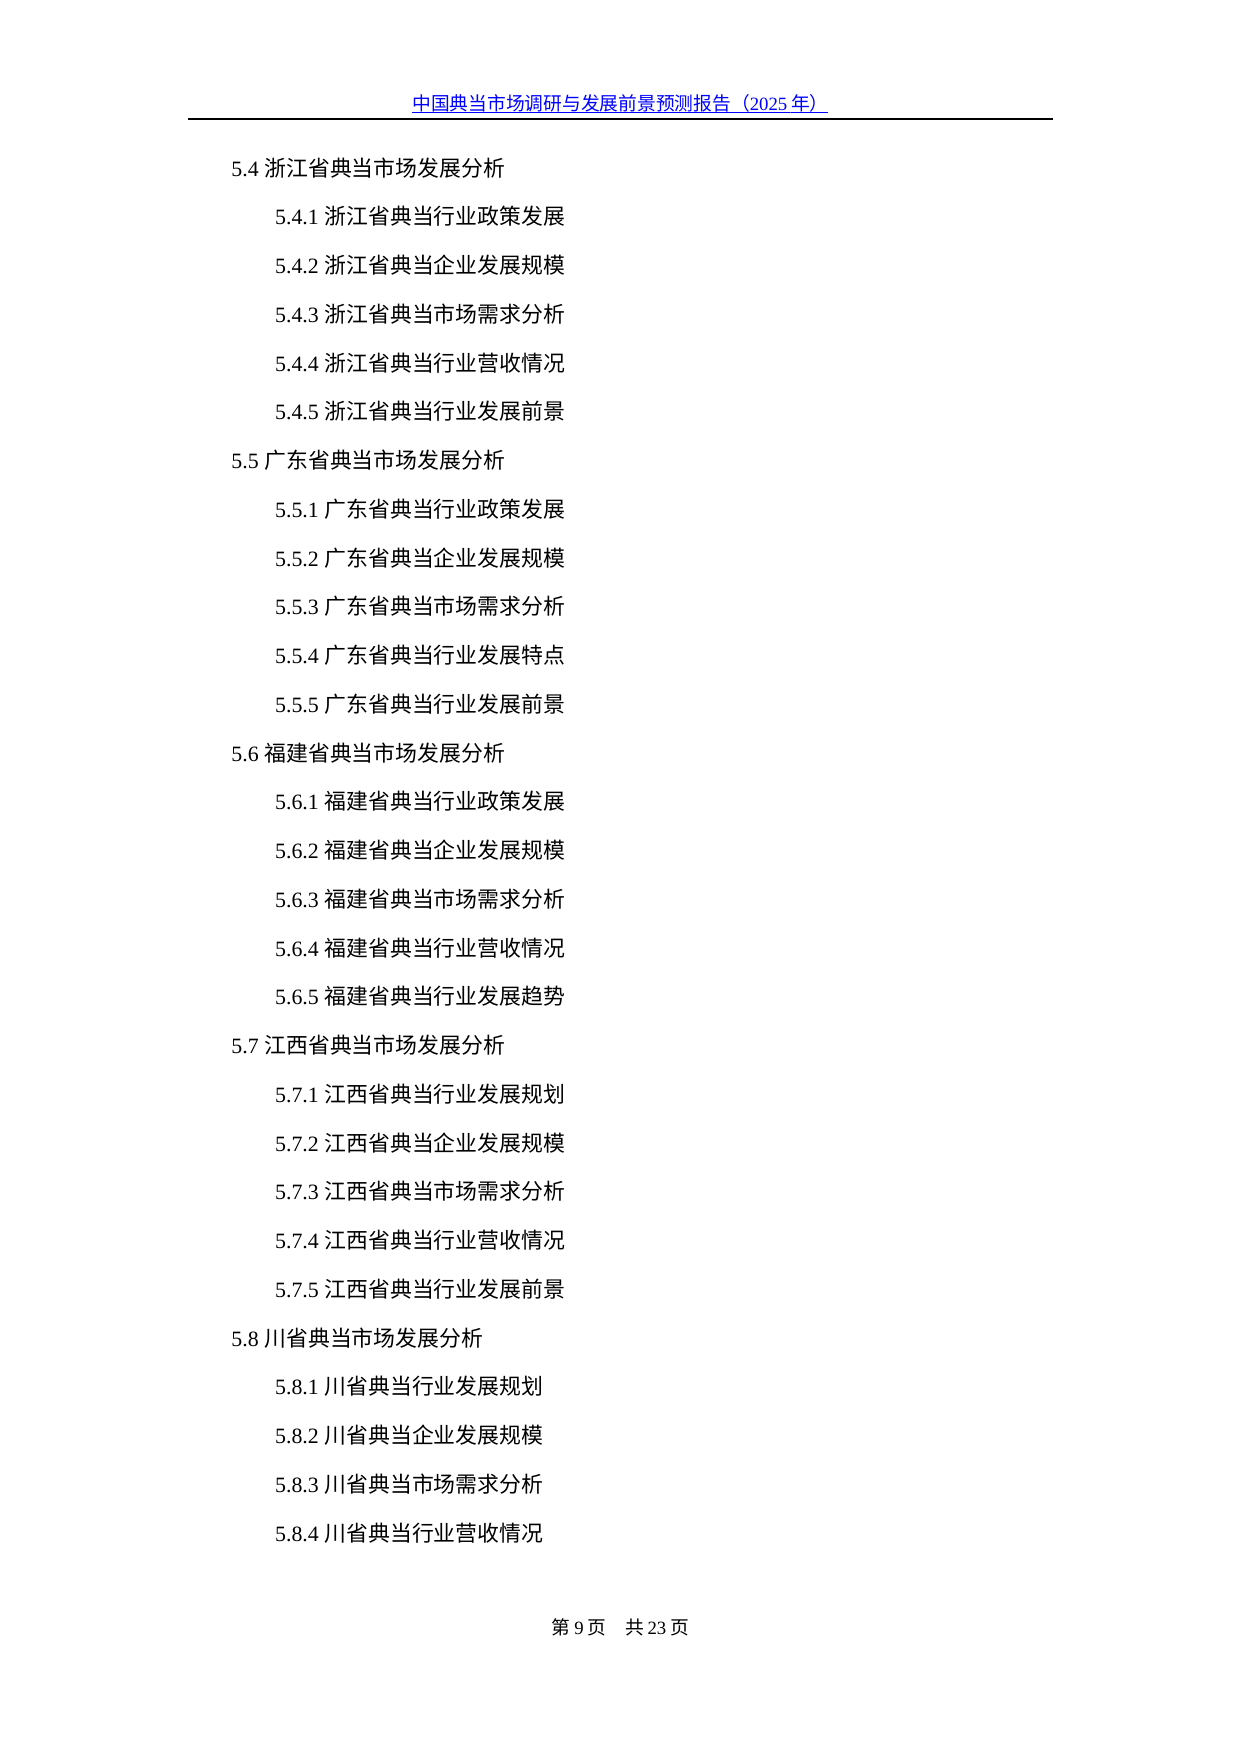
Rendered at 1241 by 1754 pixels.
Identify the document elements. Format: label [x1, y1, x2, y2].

text [187, 150, 1053, 1548]
